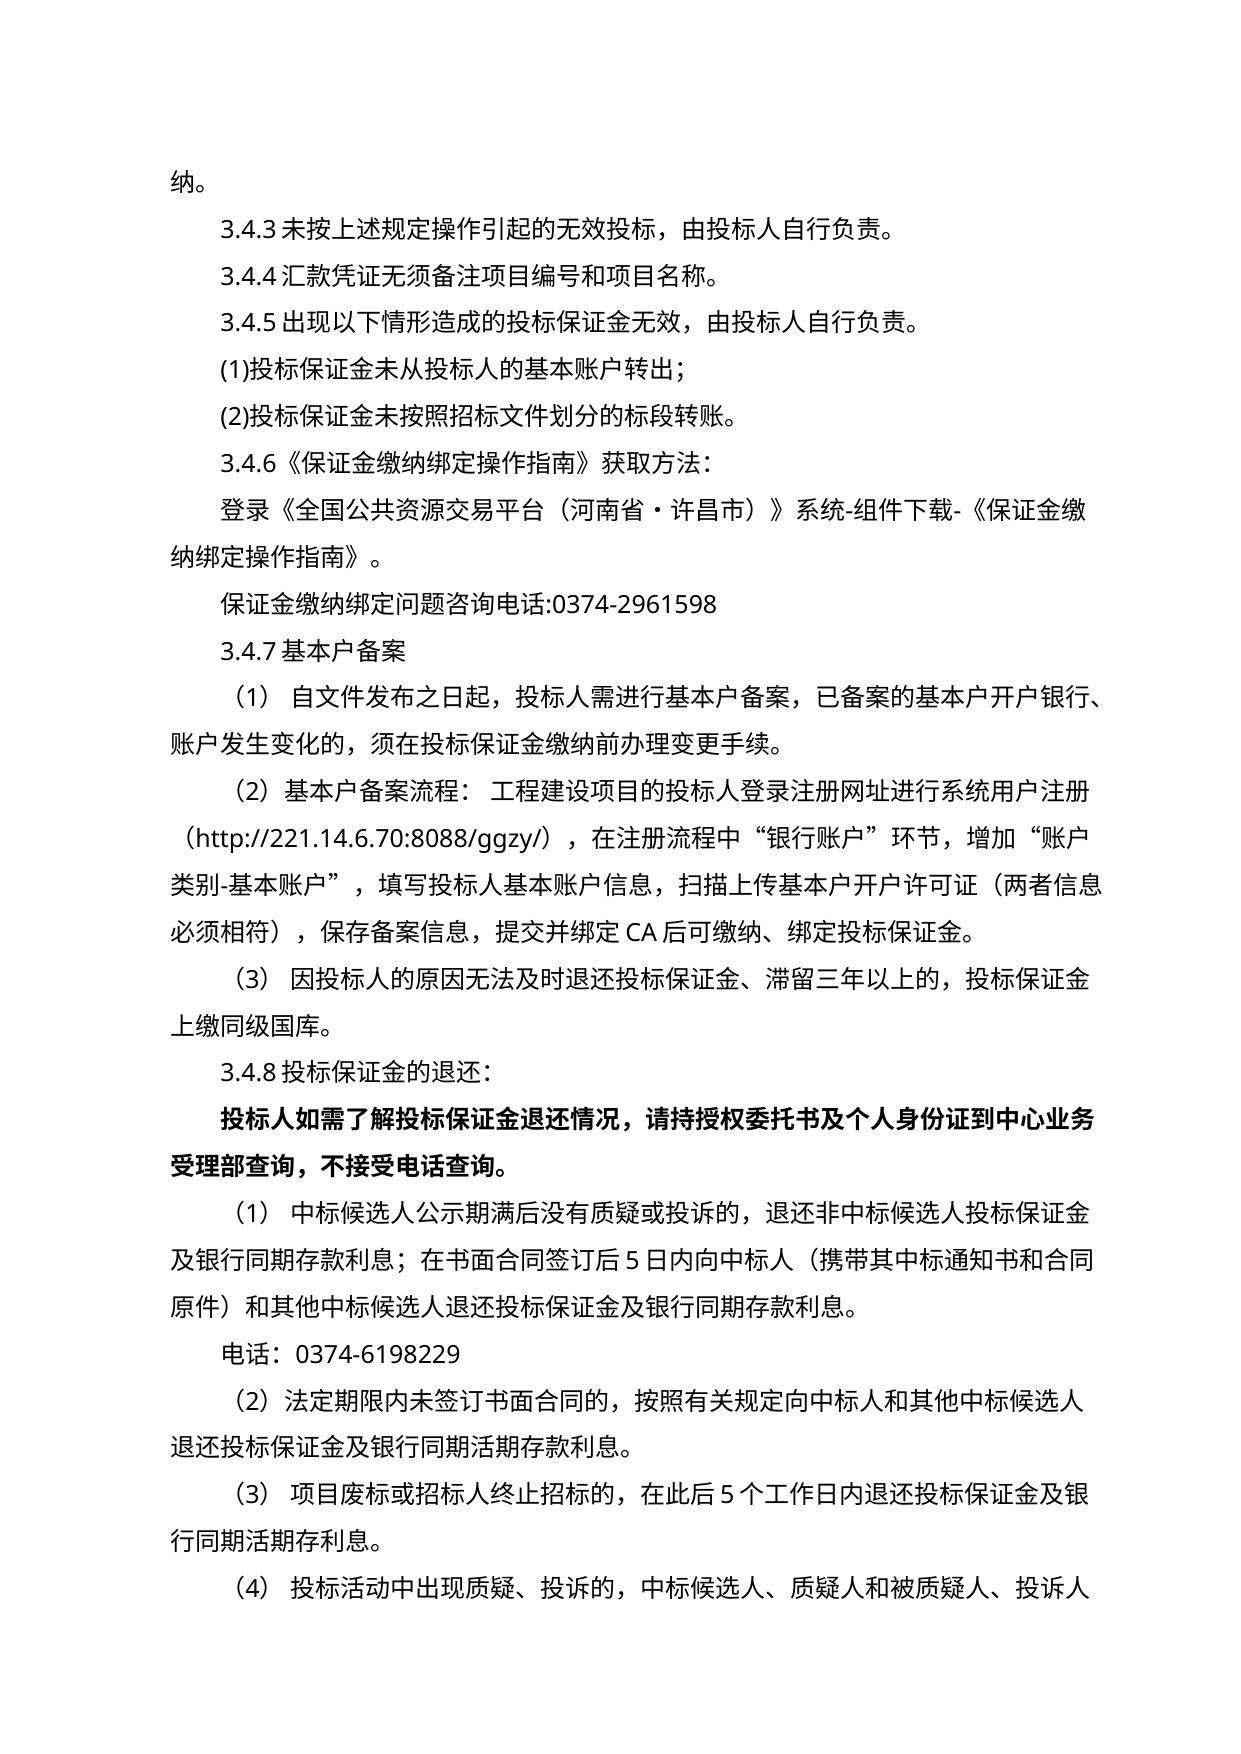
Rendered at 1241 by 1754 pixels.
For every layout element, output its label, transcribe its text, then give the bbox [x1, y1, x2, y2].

text 3.4.8投标保证金的退还： [170, 1042, 1106, 1089]
text 3.4.4汇款凭证无须备注项目编号和项目名称。 [170, 245, 1106, 292]
text （1） 中标候选人公示期满后没有质疑或投诉的，退还非中标候选人投标保证金及银行同期存款利息；在书面合同签订后5日内向中标人（携带其中标通知书和合同原件）和其他中标候选人退还投标保证金及银行同期存款利息。 [170, 1183, 1106, 1323]
text （3） 因投标人的原因无法及时退还投标保证金、滞留三年以上的，投标保证金上缴同级国库。 [170, 948, 1106, 1042]
text （1） 自文件发布之日起，投标人需进行基本户备案，已备案的基本户开户银行、账户发生变化的，须在投标保证金缴纳前办理变更手续。 [170, 667, 1106, 761]
text （3） 项目废标或招标人终止招标的，在此后5个工作日内退还投标保证金及银行同期活期存利息。 [170, 1464, 1106, 1558]
text (1)投标保证金未从投标人的基本账户转出； [170, 339, 1106, 386]
text 登录《全国公共资源交易平台（河南省•许昌市）》系统-组件下载-《保证金缴纳绑定操作指南》。 [170, 480, 1106, 573]
text （2）基本户备案流程： 工程建设项目的投标人登录注册网址进行系统用户注册（http://221.14.6.70:8088/ggzy/），在注册流程中“银行账户”环节，增加“账户类别-基本账户”，填写投标人基本账户信息，扫描上传基本户开户许可证（两者信息必须相符），保存备案信息，提交并绑定CA后可缴纳、绑定投标保证金。 [170, 761, 1106, 948]
text (2)投标保证金未按照招标文件划分的标段转账。 [170, 386, 1106, 433]
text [170, 152, 1106, 198]
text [170, 1558, 1106, 1605]
text 3.4.3未按上述规定操作引起的无效投标，由投标人自行负责。 [170, 198, 1106, 245]
text 3.4.5出现以下情形造成的投标保证金无效，由投标人自行负责。 [170, 292, 1106, 339]
text （2）法定期限内未签订书面合同的，按照有关规定向中标人和其他中标候选人退还投标保证金及银行同期活期存款利息。 [170, 1370, 1106, 1464]
text 投标人如需了解投标保证金退还情况，请持授权委托书及个人身份证到中心业务受理部查询，不接受电话查询。 [170, 1089, 1106, 1183]
text 3.4.7基本户备案 [170, 620, 1106, 667]
text 3.4.6《保证金缴纳绑定操作指南》获取方法： [170, 433, 1106, 480]
text 电话：0374-6198229 [170, 1323, 1106, 1370]
text 保证金缴纳绑定问题咨询电话:0374-2961598 [170, 573, 1106, 620]
